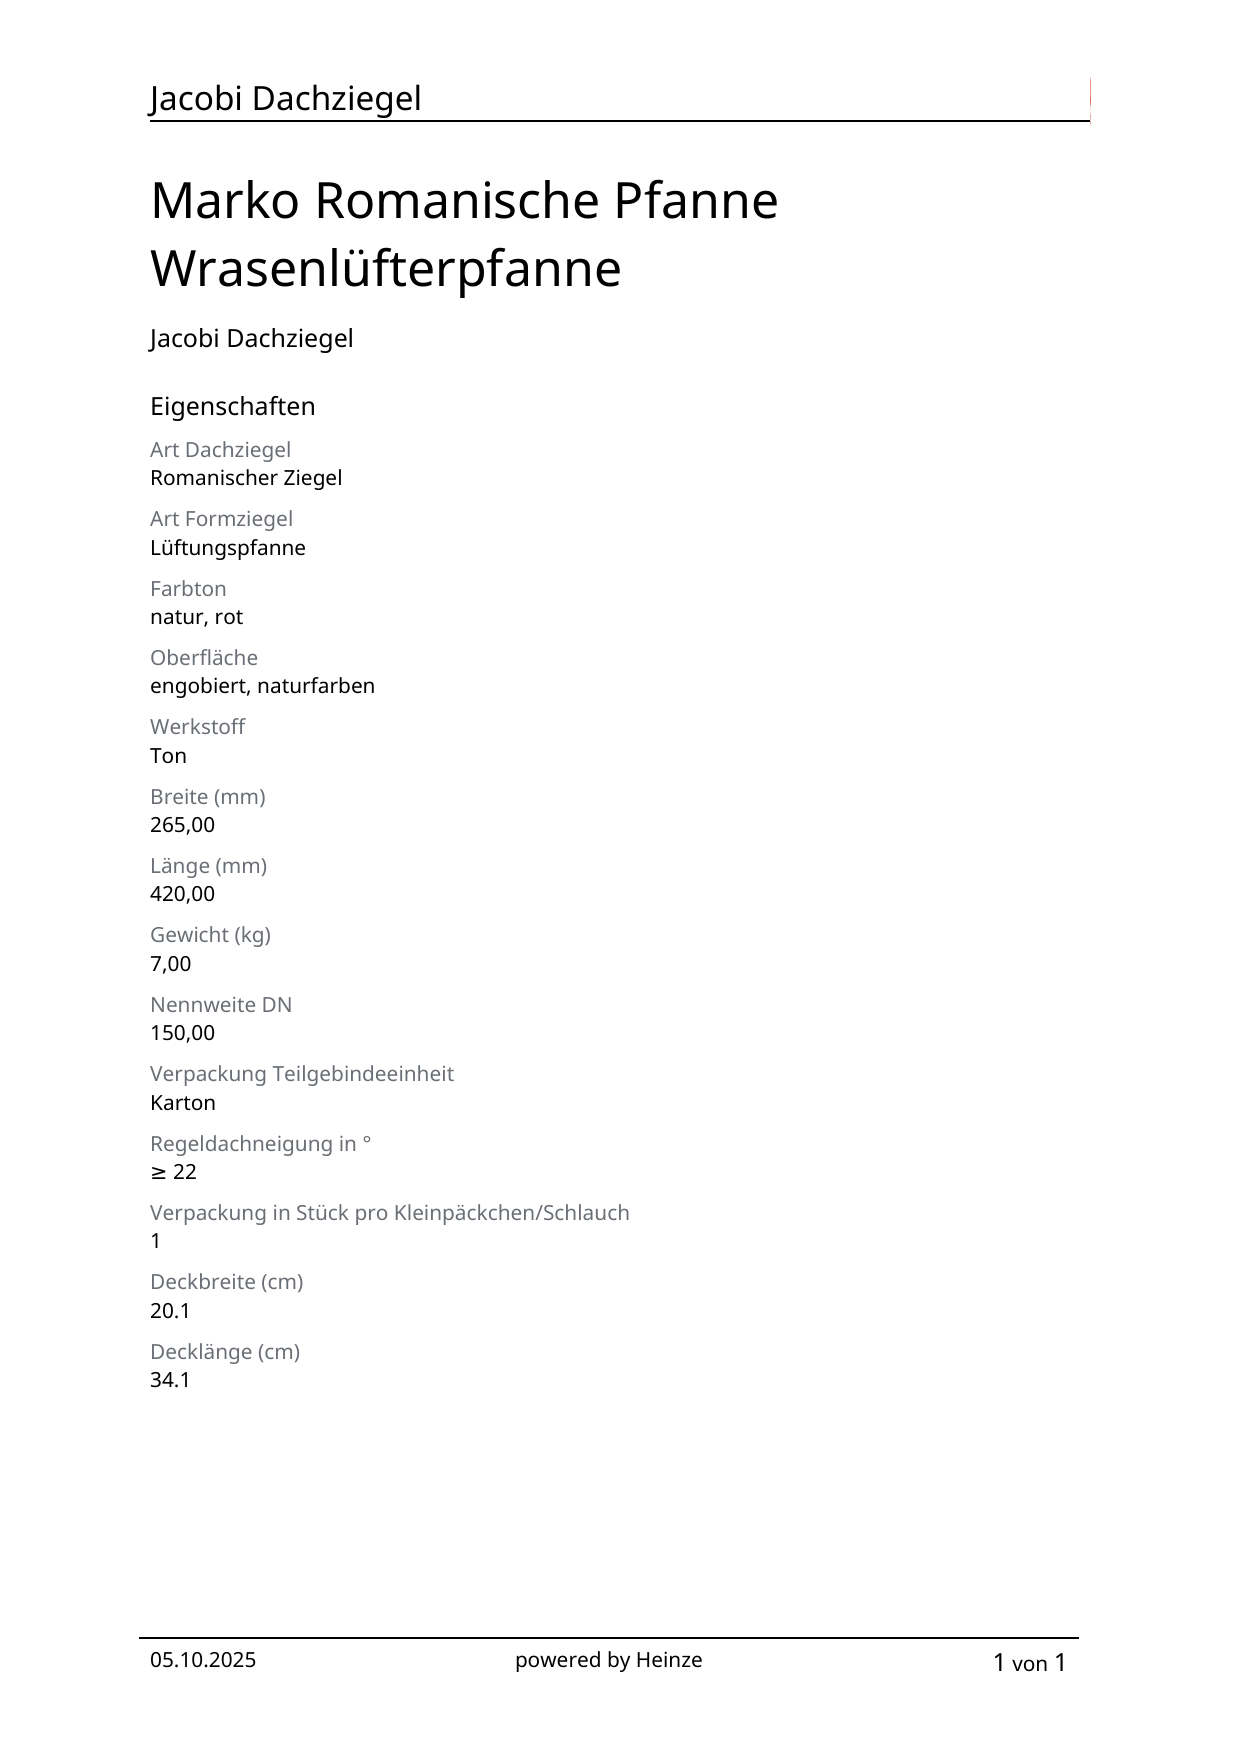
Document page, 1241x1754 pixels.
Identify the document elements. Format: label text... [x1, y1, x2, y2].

text ≥ 22 [150, 1157, 1090, 1186]
text 265,00 [150, 810, 1090, 839]
text Werkstoff [150, 712, 1090, 741]
text Art Dachziegel [150, 435, 1090, 463]
text Lüftungspfanne [150, 533, 1090, 561]
text Gewicht (kg) [150, 921, 1090, 949]
text Breite (mm) [150, 782, 1090, 810]
text Karton [150, 1088, 1090, 1116]
text Nennweite DN [150, 990, 1090, 1018]
text Ton [150, 741, 1090, 769]
text Romanischer Ziegel [150, 463, 1090, 492]
text Decklänge (cm) [150, 1337, 1090, 1365]
text 1 [150, 1226, 1090, 1255]
text Länge (mm) [150, 851, 1090, 879]
text Regeldachneigung in ° [150, 1129, 1090, 1157]
text Marko Romanische Pfanne Wrasenlüfterpfanne [150, 165, 1090, 301]
text Verpackung in Stück pro Kleinpäckchen/Schlauch [150, 1198, 1090, 1226]
text 150,00 [150, 1018, 1090, 1047]
text Deckbreite (cm) [150, 1267, 1090, 1296]
text Art Formziegel [150, 504, 1090, 533]
text 20.1 [150, 1296, 1090, 1324]
text 34.1 [150, 1365, 1090, 1394]
text 420,00 [150, 879, 1090, 908]
text 7,00 [150, 949, 1090, 977]
text Jacobi Dachziegel [150, 320, 1090, 354]
text Farbton [150, 574, 1090, 602]
text Oberfläche [150, 643, 1090, 671]
text engobiert, naturfarben [150, 671, 1090, 700]
text Eigenschaften [150, 388, 1090, 422]
text Verpackung Teilgebindeeinheit [150, 1059, 1090, 1088]
text natur, rot [150, 602, 1090, 631]
